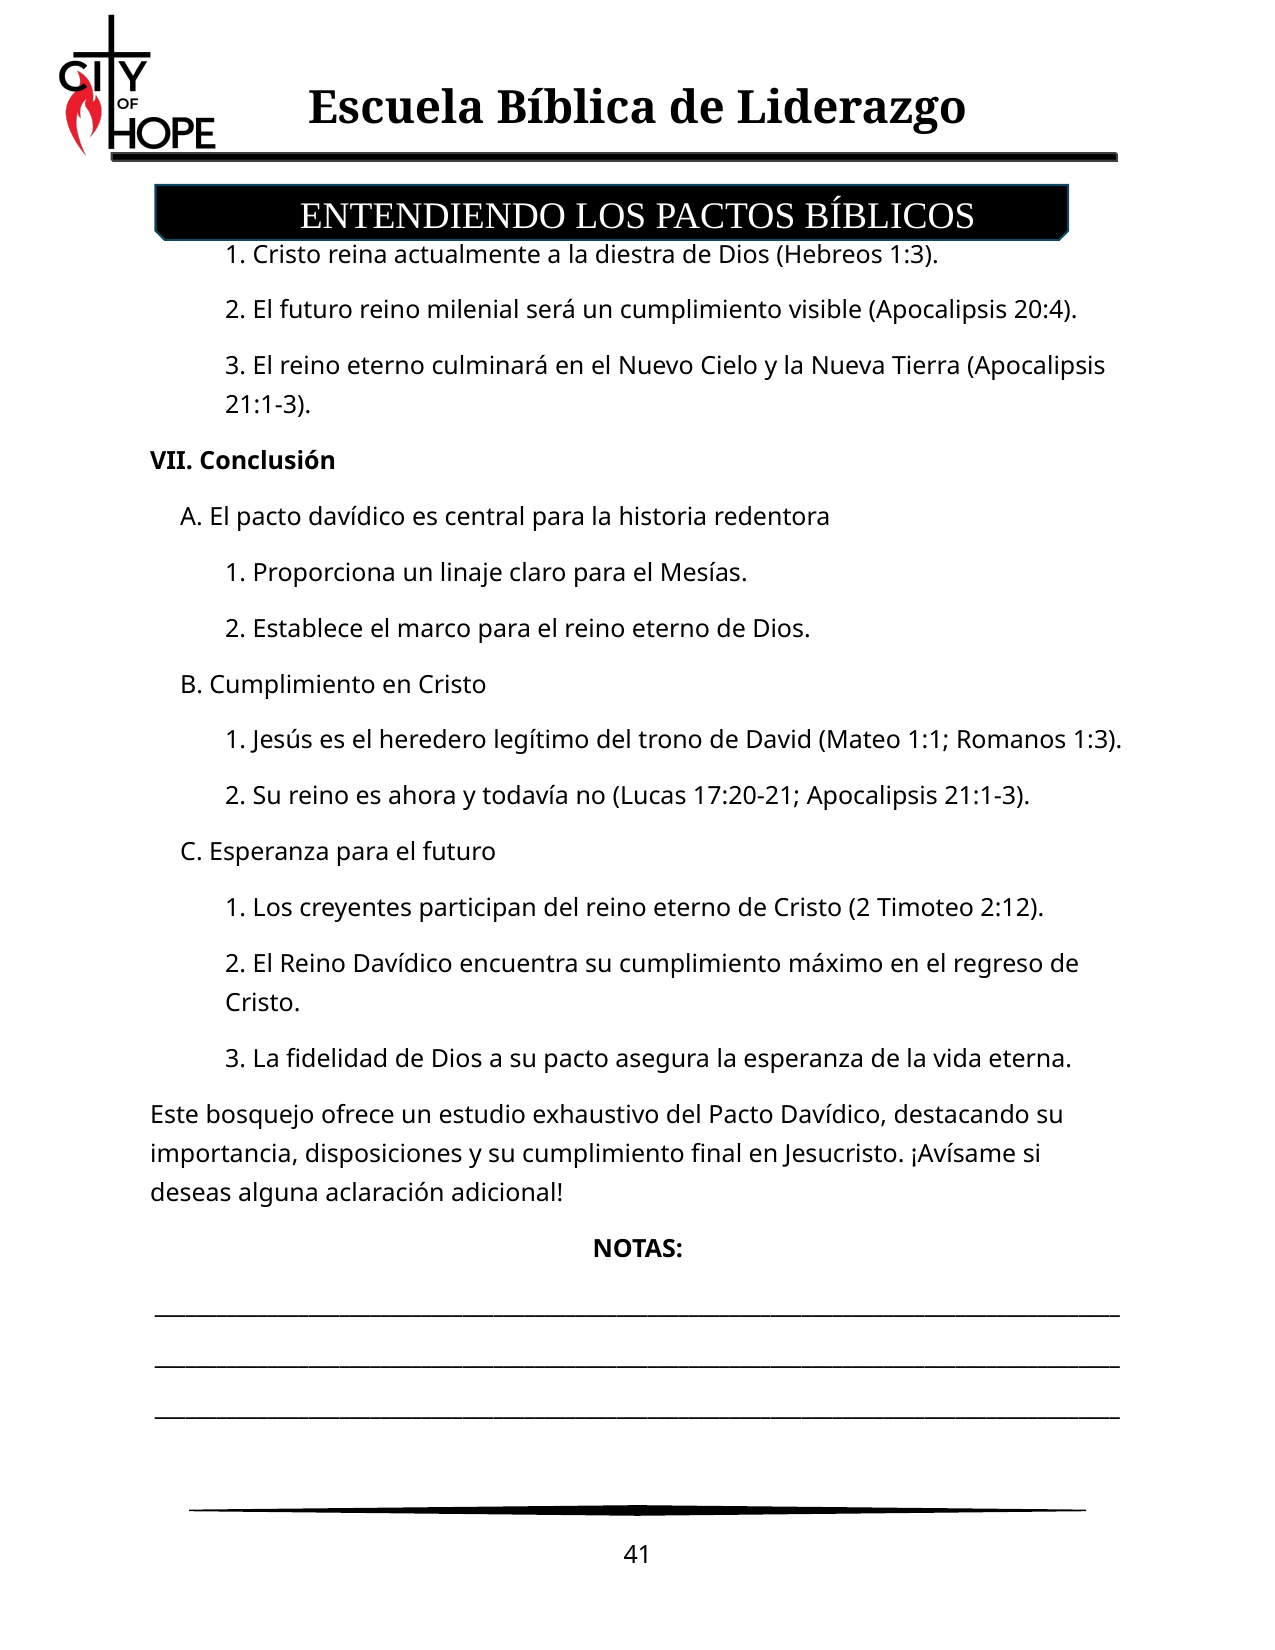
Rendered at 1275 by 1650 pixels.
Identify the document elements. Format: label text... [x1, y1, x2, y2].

text 2. El futuro reino milenial será un cumplimiento visible (Apocalipsis 20:4). [225, 292, 1125, 326]
text C. Esperanza para el futuro [180, 834, 1125, 868]
text 2. El Reino Davídico encuentra su cumplimiento máximo en el regreso de Cristo. [225, 946, 1125, 1019]
text 2. Su reino es ahora y todavía no (Lucas 17:20-21; Apocalipsis 21:1-3). [225, 778, 1125, 812]
text NOTAS: [150, 1231, 1125, 1264]
text 3. El reino eterno culminará en el Nuevo Cielo y la Nueva Tierra (Apocalipsis 21:1-3). [225, 348, 1125, 421]
text VII. Conclusión [150, 443, 1125, 477]
text A. El pacto davídico es central para la historia redentora [180, 499, 1125, 533]
text 1. Cristo reina actualmente a la diestra de Dios (Hebreos 1:3). [225, 236, 1125, 270]
text B. Cumplimiento en Cristo [180, 666, 1125, 700]
text Este bosquejo ofrece un estudio exhaustivo del Pacto Davídico, destacando su importancia, disposiciones y su cumplimiento final en Jesucristo. ¡Avísame si deseas alguna aclaración adicional! [150, 1096, 1125, 1209]
text 3. La fidelidad de Dios a su pacto asegura la esperanza de la vida eterna. [225, 1041, 1125, 1074]
text 1. Proporciona un linaje claro para el Mesías. [225, 555, 1125, 589]
text 1. Los creyentes participan del reino eterno de Cristo (2 Timoteo 2:12). [225, 890, 1125, 924]
picture [39, 0, 232, 177]
text 2. Establece el marco para el reino eterno de Dios. [225, 611, 1125, 644]
text 1. Jesús es el heredero legítimo del trono de David (Mateo 1:1; Romanos 1:3). [225, 722, 1125, 756]
